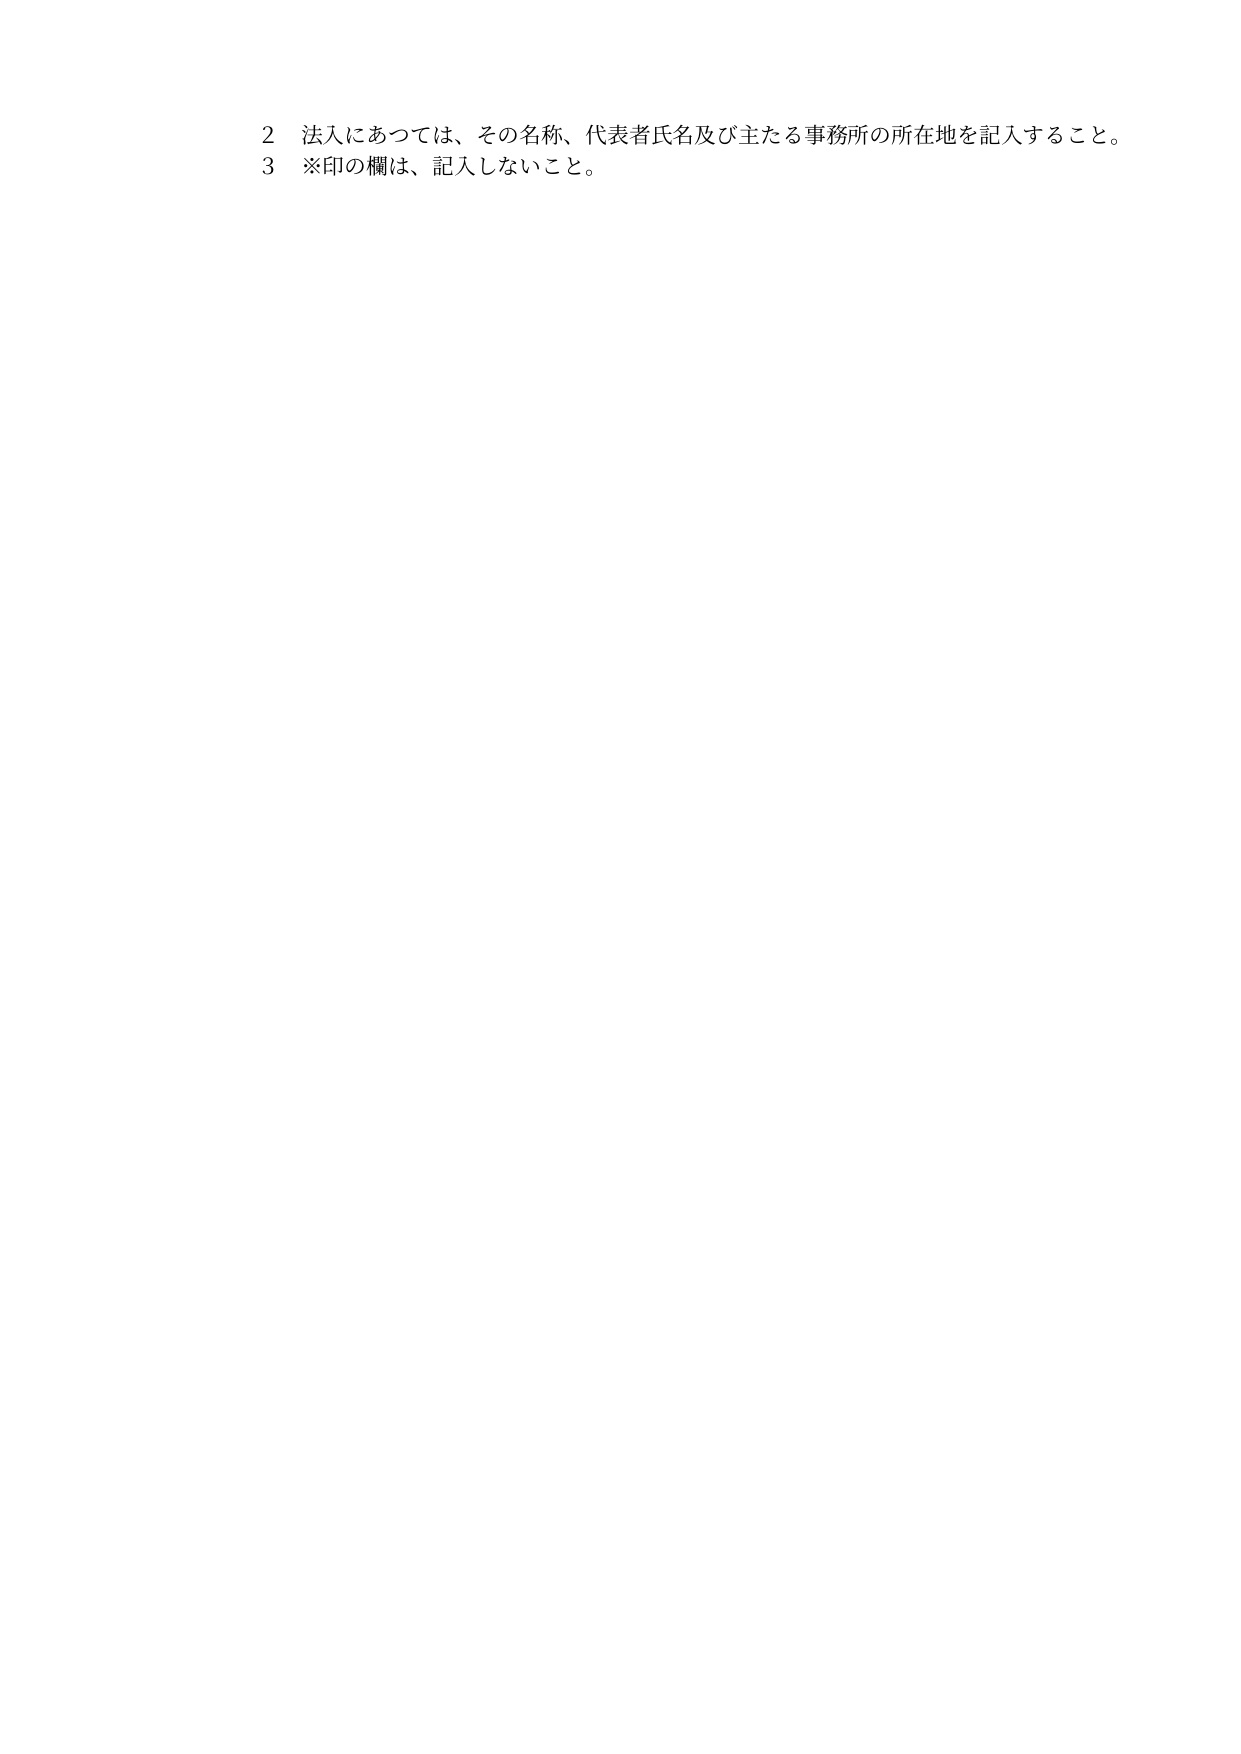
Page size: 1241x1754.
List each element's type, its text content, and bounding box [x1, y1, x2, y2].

text ３ ※印の欄は、記入しないこと。 [148, 149, 1152, 181]
text ２ 法入にあつては、その名称、代表者氏名及び主たる事務所の所在地を記入すること。 [148, 118, 1152, 149]
